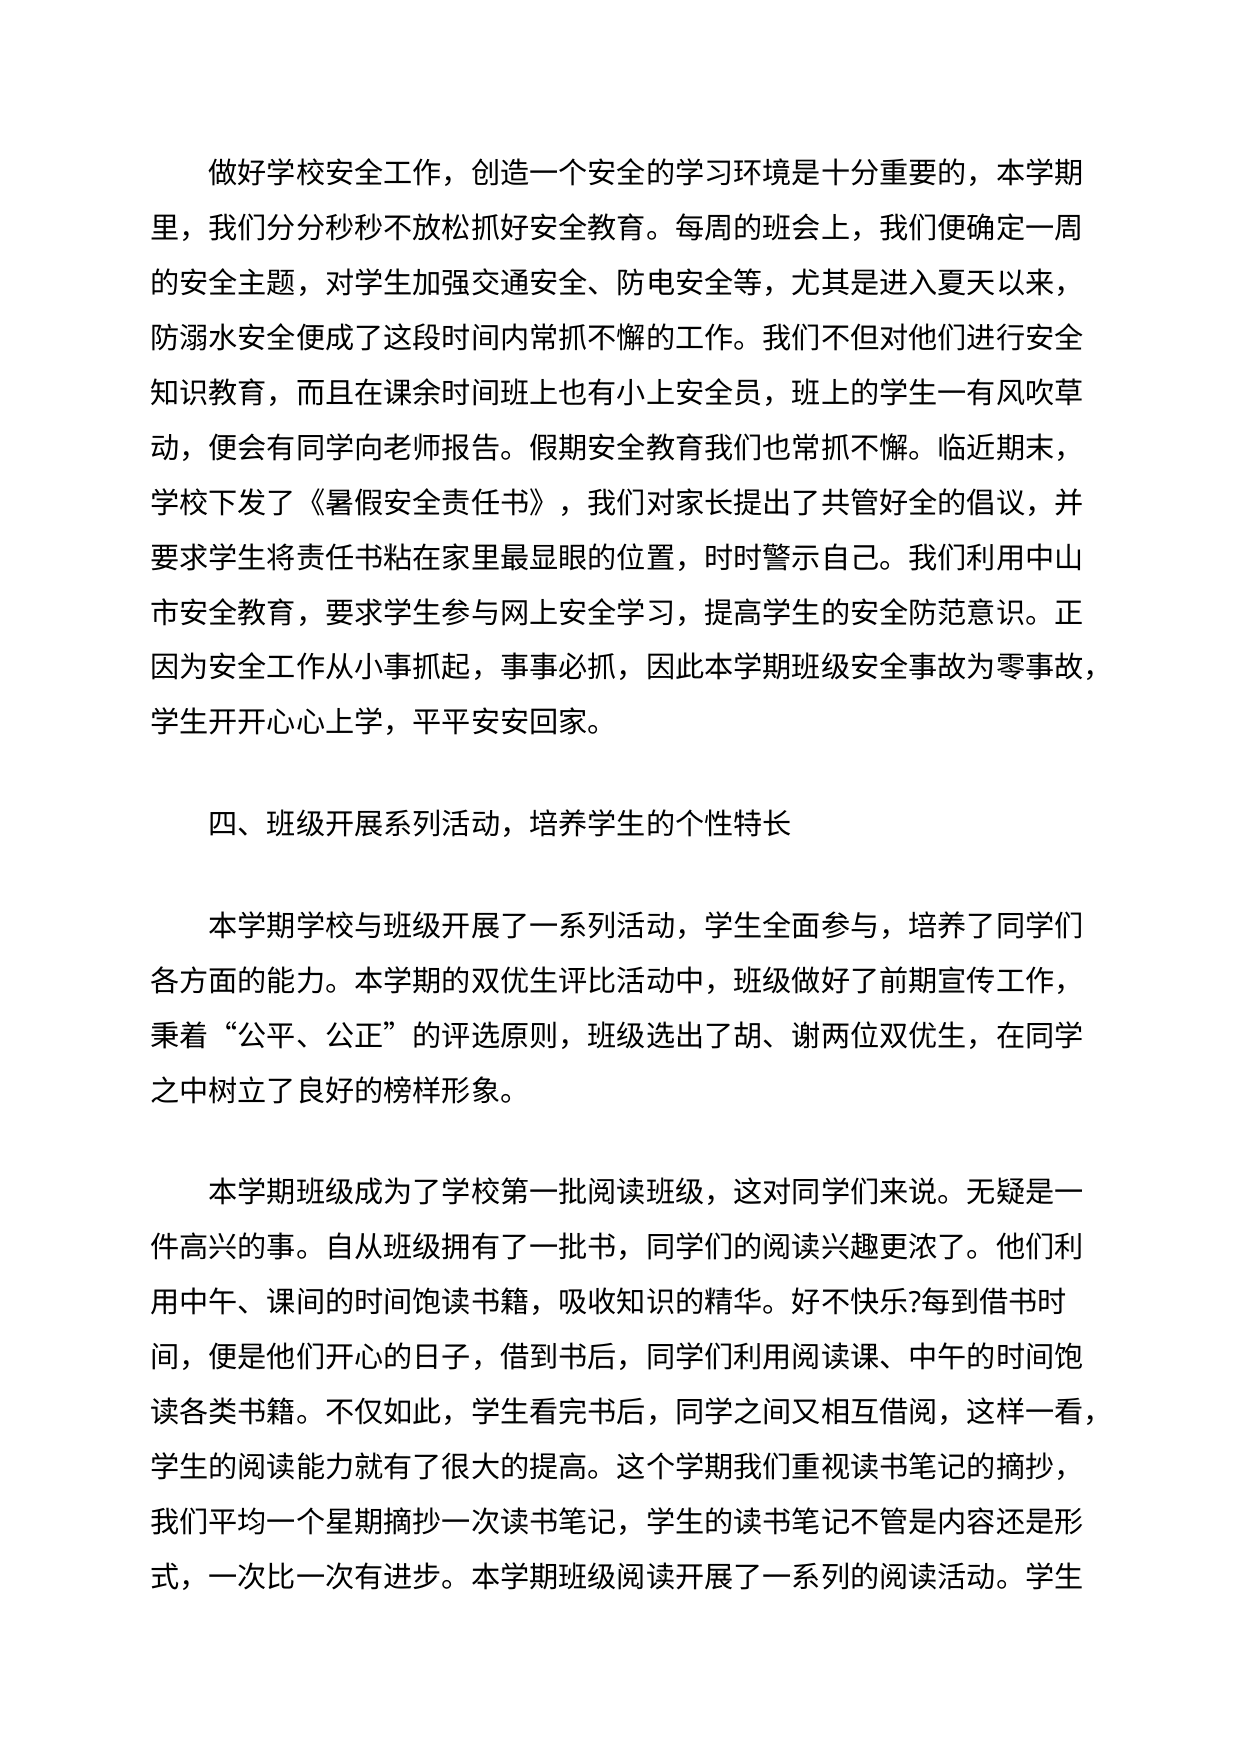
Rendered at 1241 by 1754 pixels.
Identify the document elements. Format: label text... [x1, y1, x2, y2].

text 四、班级开展系列活动，培养学生的个性特长 [150, 801, 1090, 843]
text 做好学校安全工作，创造一个安全的学习环境是十分重要的，本学期里，我们分分秒秒不放松抓好安全教育。每周的班会上，我们便确定一周的安全主题，对学生加强交通安全、防电安全等，尤其是进入夏天以来，防溺水安全便成了这段时间内常抓不懈的工作。我们不但对他们进行安全知识教育，而且在课余时间班上也有小上安全员，班上的学生一有风吹草动，便会有同学向老师报告。假期安全教育我们也常抓不懈。临近期末，学校下发了《暑假安全责任书》，我们对家长提出了共管好全的倡议，并要求学生将责任书粘在家里最显眼的位置，时时警示自己。我们利用中山市安全教育，要求学生参与网上安全学习，提高学生的安全防范意识。正因为安全工作从小事抓起，事事必抓，因此本学期班级安全事故为零事故，学生开开心心上学，平平安安回家。 [150, 150, 1090, 741]
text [150, 1169, 1090, 1596]
text 本学期学校与班级开展了一系列活动，学生全面参与，培养了同学们各方面的能力。本学期的双优生评比活动中，班级做好了前期宣传工作，秉着“公平、公正”的评选原则，班级选出了胡、谢两位双优生，在同学之中树立了良好的榜样形象。 [150, 902, 1090, 1109]
